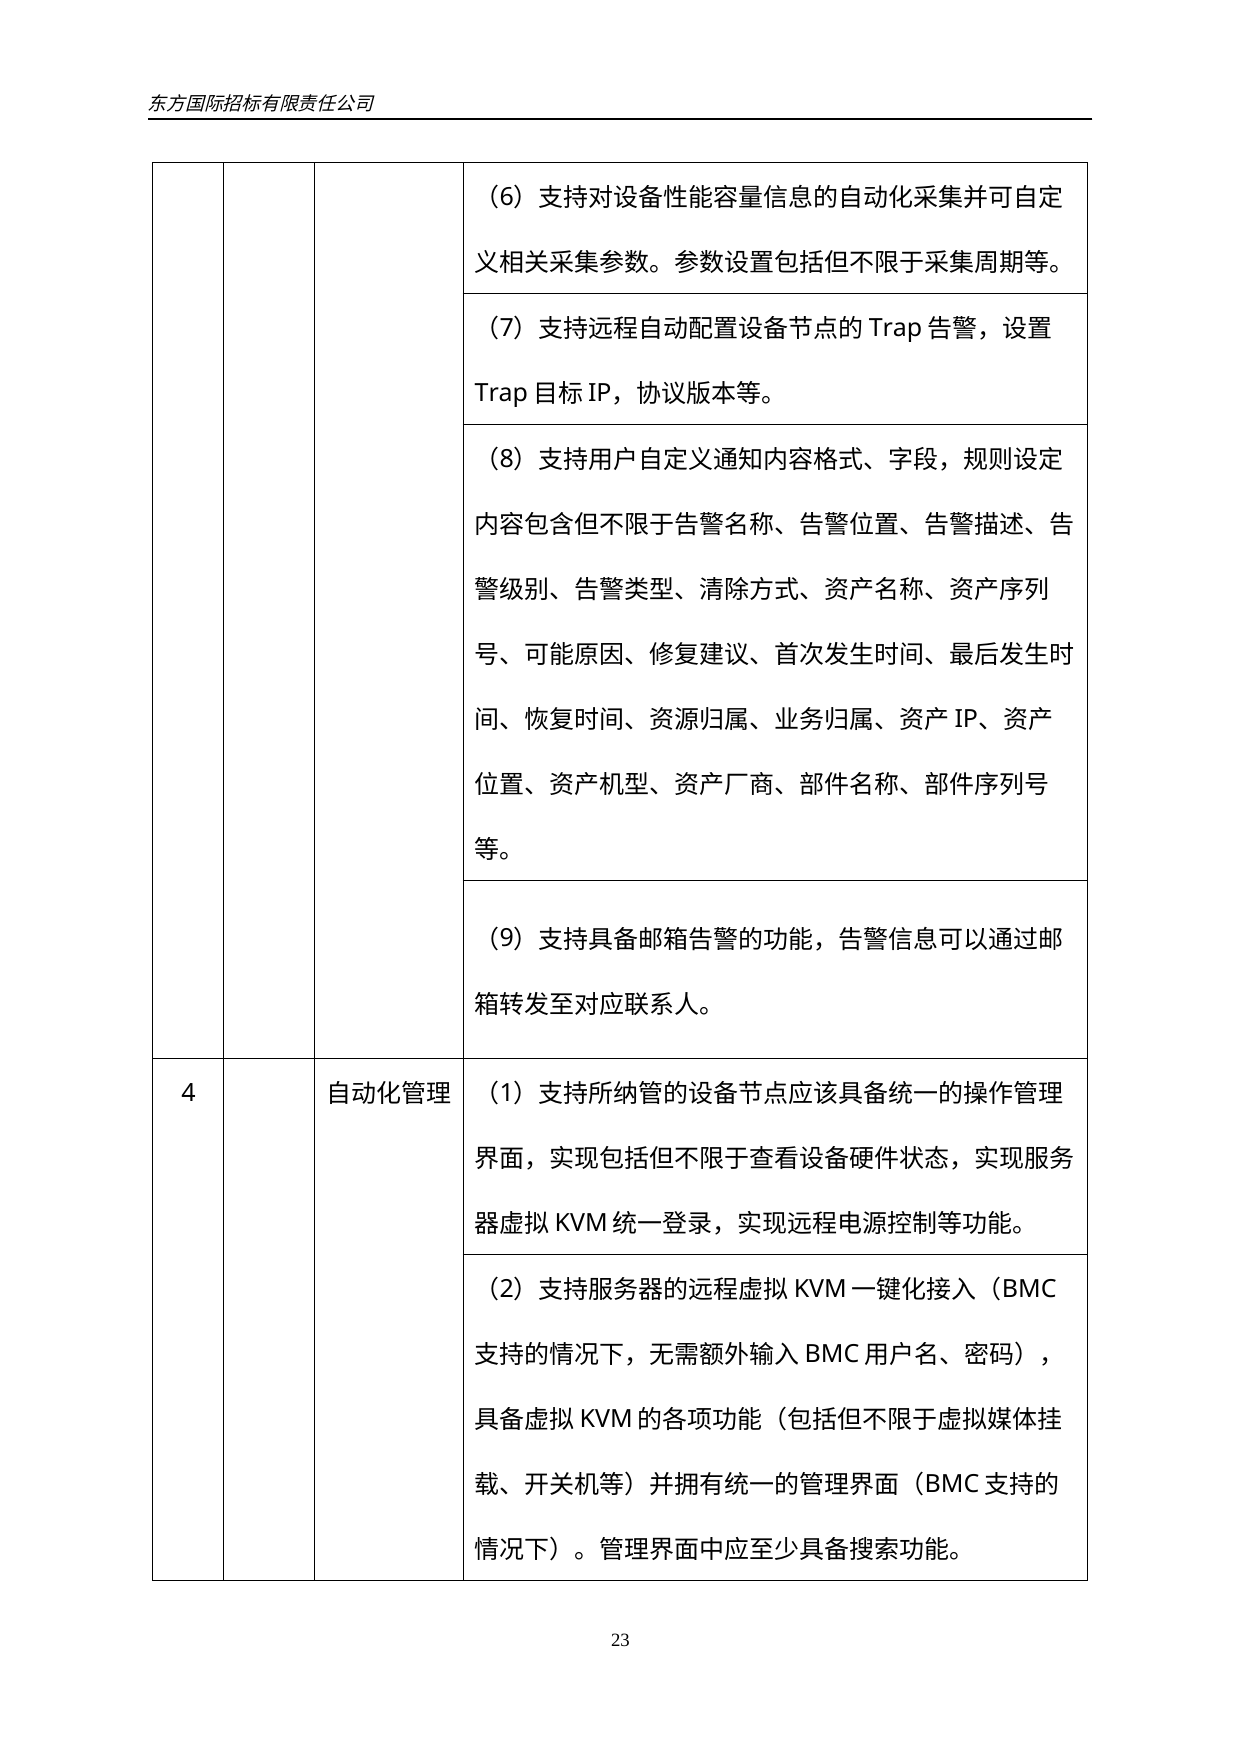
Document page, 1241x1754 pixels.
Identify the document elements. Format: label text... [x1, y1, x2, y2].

table_cell （7）支持远程自动配置设备节点的Trap告警，设置Trap目标IP，协议版本等。 [464, 294, 1087, 424]
table_cell 自动化管理 [315, 1059, 463, 1580]
table_cell （6）支持对设备性能容量信息的自动化采集并可自定义相关采集参数。参数设置包括但不限于采集周期等。 [464, 163, 1087, 293]
table_cell （9）支持具备邮箱告警的功能，告警信息可以通过邮箱转发至对应联系人。 [464, 881, 1087, 1058]
table_cell （2）支持服务器的远程虚拟KVM一键化接入（BMC支持的情况下，无需额外输入BMC用户名、密码），具备虚拟KVM的各项功能（包括但不限于虚拟媒体挂载、开关机等）并拥有统一的管理界面（BMC支持的情况下）。管理界面中应至少具备搜索功能。 [464, 1255, 1087, 1580]
table_cell （8）支持用户自定义通知内容格式、字段，规则设定内容包含但不限于告警名称、告警位置、告警描述、告警级别、告警类型、清除方式、资产名称、资产序列号、可能原因、修复建议、首次发生时间、最后发生时间、恢复时间、资源归属、业务归属、资产IP、资产位置、资产机型、资产厂商、部件名称、部件序列号等。 [464, 425, 1087, 880]
table_cell 4 [153, 1059, 223, 1580]
table_cell （1）支持所纳管的设备节点应该具备统一的操作管理界面，实现包括但不限于查看设备硬件状态，实现服务器虚拟KVM统一登录，实现远程电源控制等功能。 [464, 1059, 1087, 1254]
table_cell [224, 1059, 314, 1580]
